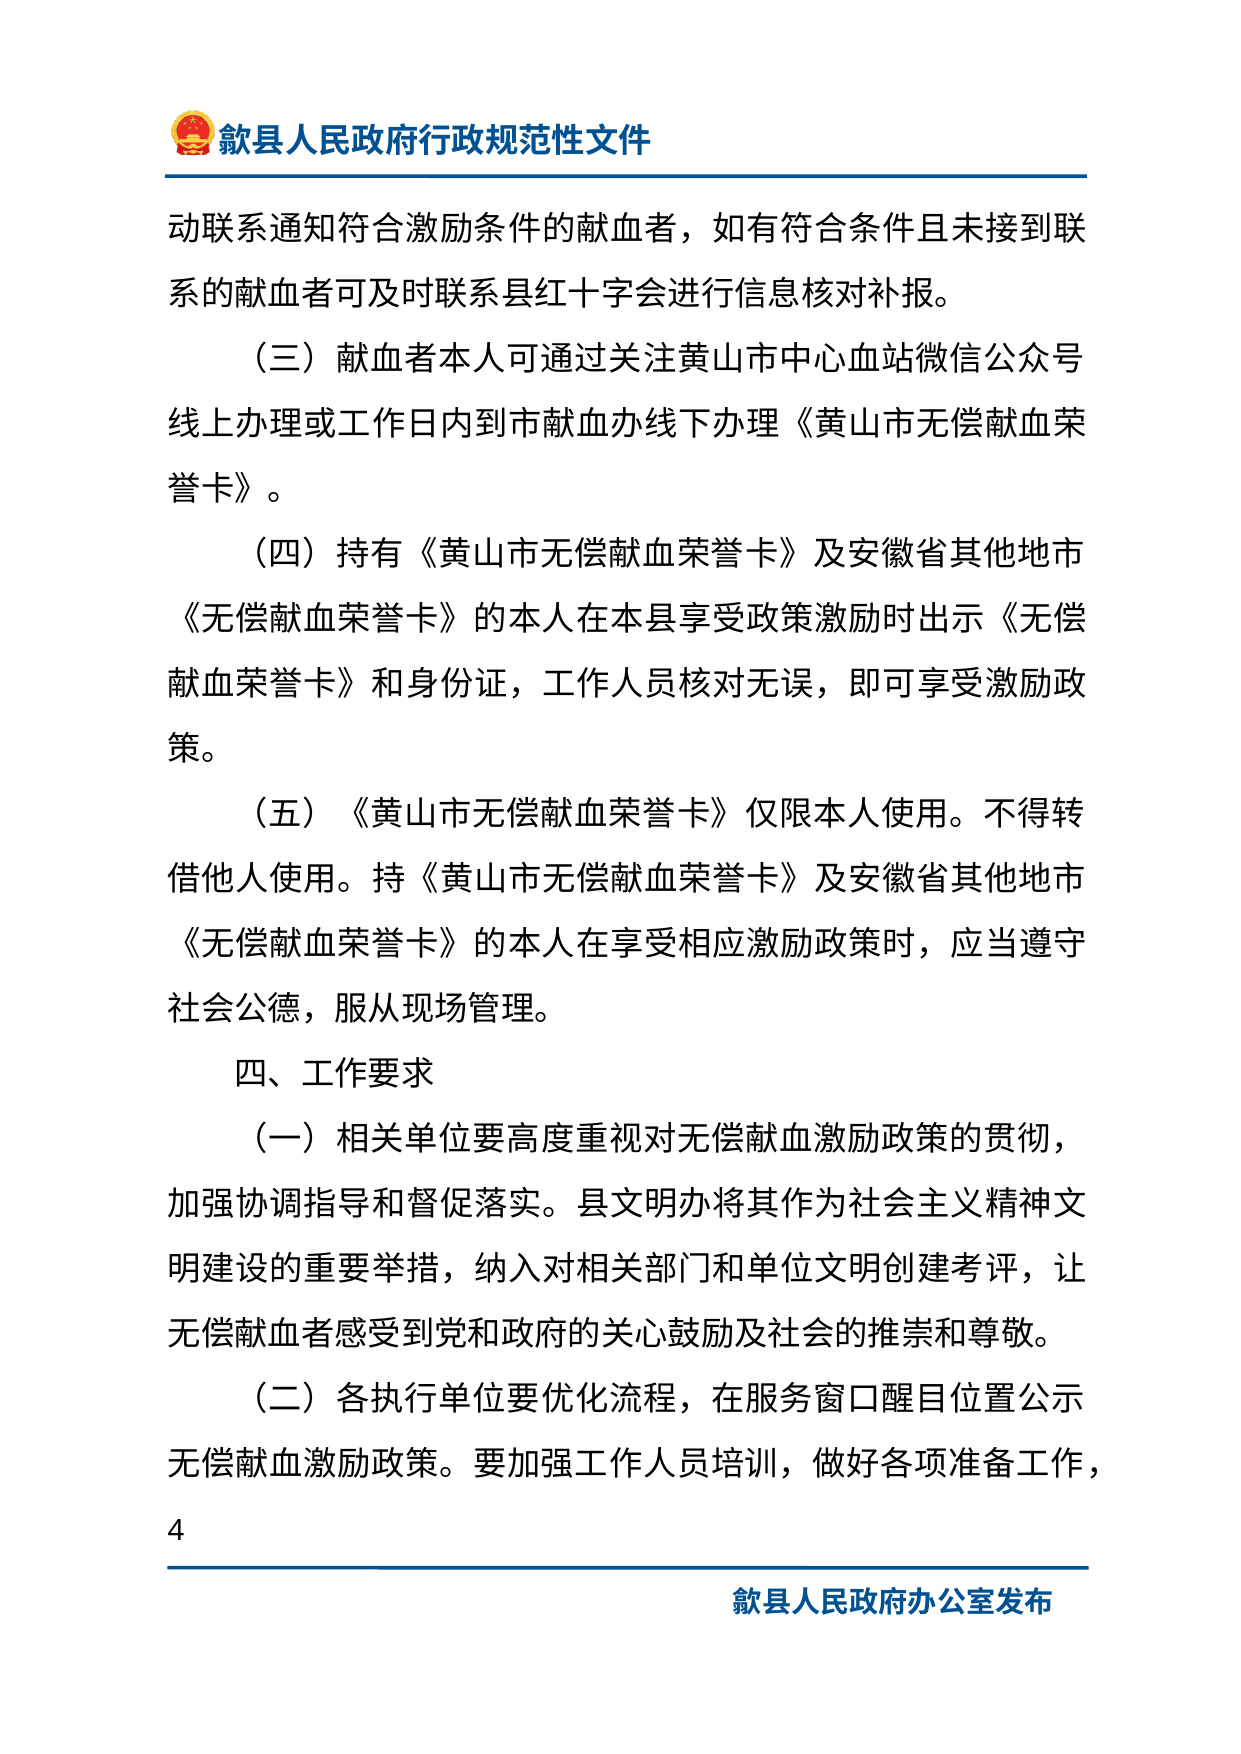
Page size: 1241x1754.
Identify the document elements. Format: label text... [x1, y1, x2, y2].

text （二）各执行单位要优化流程，在服务窗口醒目位置公示无偿献血激励政策。要加强工作人员培训，做好各项准备工作，确保我县无偿献血激励政策落到实处。 [167, 1363, 1087, 1493]
text （五）《黄山市无偿献血荣誉卡》仅限本人使用。不得转借他人使用。持《黄山市无偿献血荣誉卡》及安徽省其他地市《无偿献血荣誉卡》的本人在享受相应激励政策时，应当遵守社会公德，服从现场管理。 [167, 778, 1087, 1038]
text （四）持有《黄山市无偿献血荣誉卡》及安徽省其他地市《无偿献血荣誉卡》的本人在本县享受政策激励时出示《无偿献血荣誉卡》和身份证，工作人员核对无误，即可享受激励政策。 [167, 518, 1087, 778]
text 四、工作要求 [167, 1038, 1087, 1103]
text （一）相关单位要高度重视对无偿献血激励政策的贯彻，加强协调指导和督促落实。县文明办将其作为社会主义精神文明建设的重要举措，纳入对相关部门和单位文明创建考评，让无偿献血者感受到党和政府的关心鼓励及社会的推崇和尊敬。 [167, 1103, 1087, 1363]
text （三）献血者本人可通过关注黄山市中心血站微信公众号线上办理或工作日内到市献血办线下办理《黄山市无偿献血荣誉卡》。 [167, 323, 1087, 518]
text （二）市献血办会通过献血者献血时预留的个人信息，主动联系通知符合激励条件的献血者，如有符合条件且未接到联系的献血者可及时联系县红十字会进行信息核对补报。 [167, 193, 1087, 323]
picture [167, 108, 218, 159]
